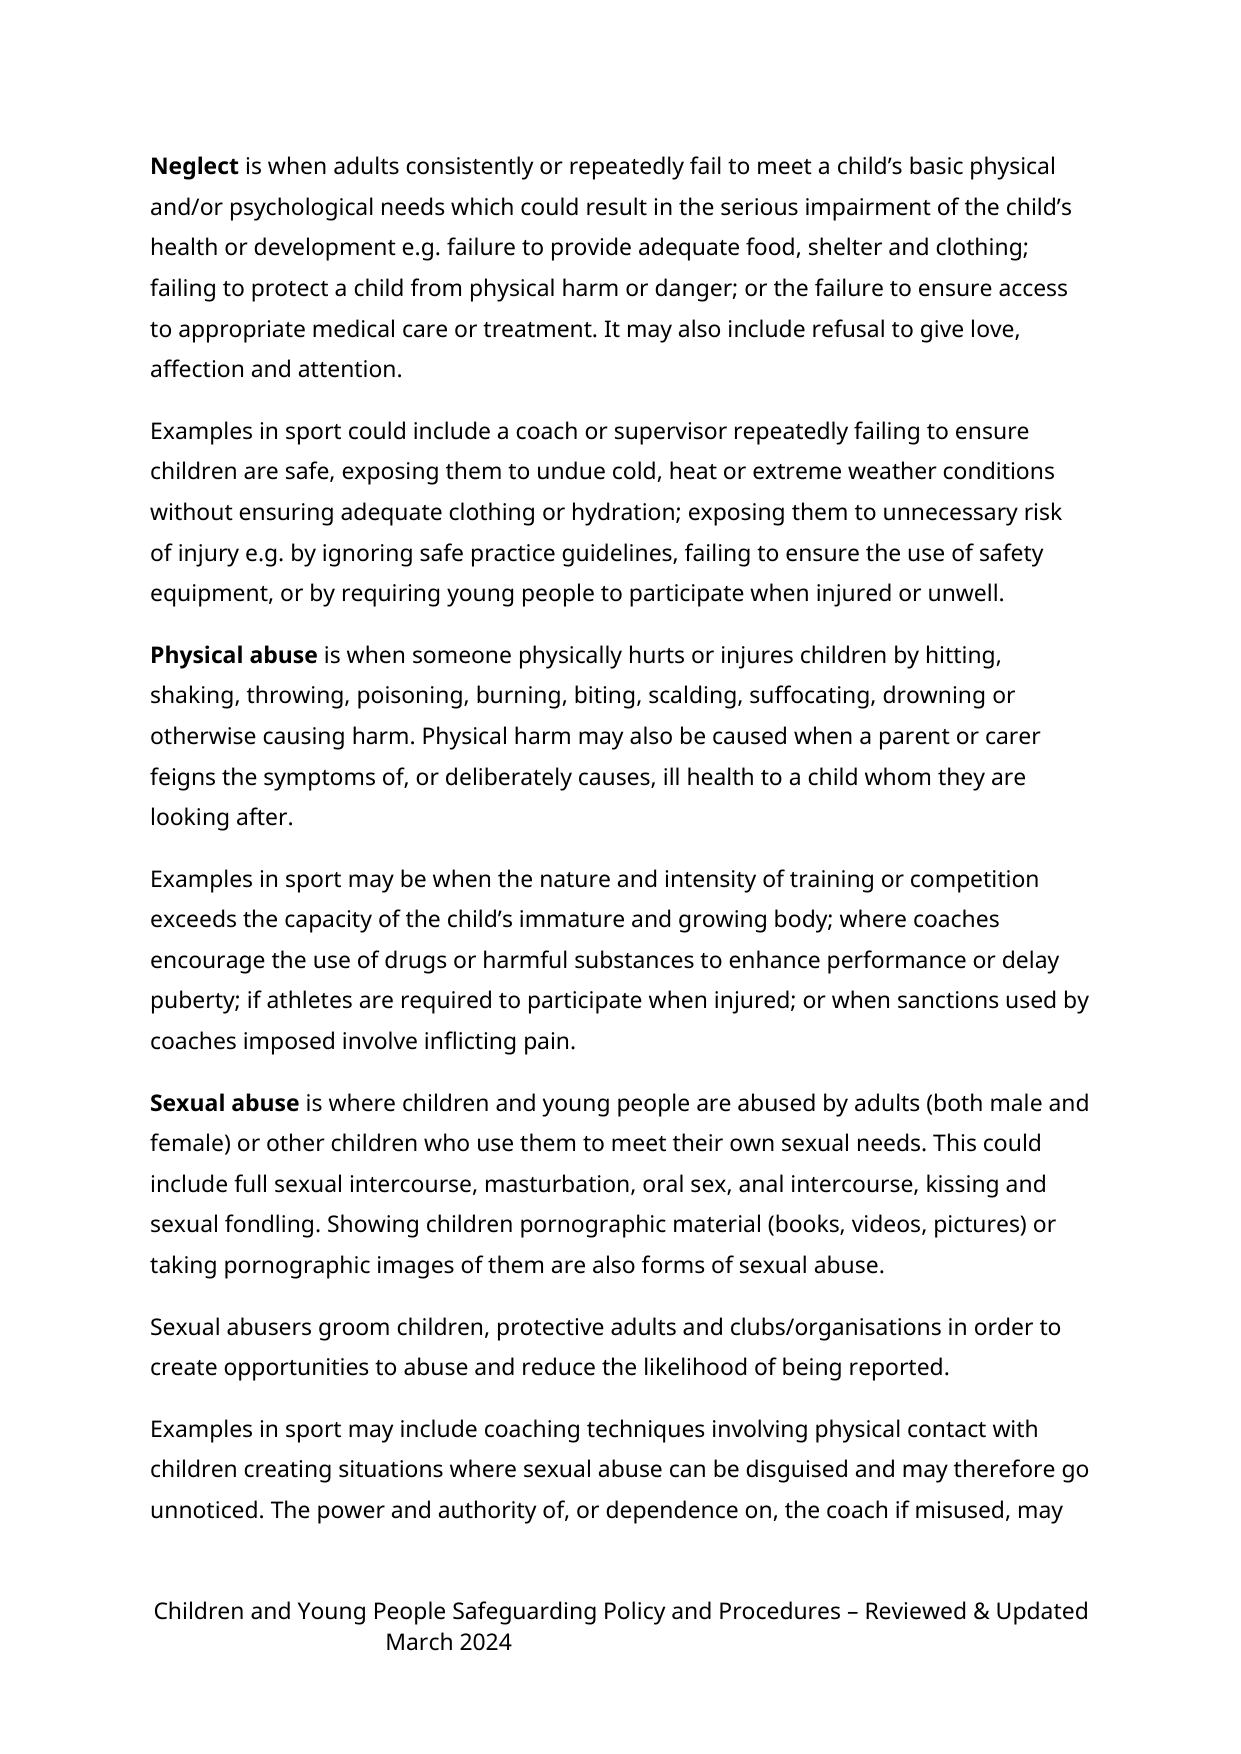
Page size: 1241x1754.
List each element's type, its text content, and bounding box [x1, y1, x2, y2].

text Examples in sport could include a coach or supervisor repeatedly failing to ensure children are safe, exposing them to undue cold, heat or extreme weather conditions without ensuring adequate clothing or hydration; exposing them to unnecessary risk of injury e.g. by ignoring safe practice guidelines, failing to ensure the use of safety equipment, or by requiring young people to participate when injured or unwell. [150, 414, 1090, 608]
text Sexual abuse is where children and young people are abused by adults (both male and female) or other children who use them to meet their own sexual needs. This could include full sexual intercourse, masturbation, oral sex, anal intercourse, kissing and sexual fondling. Showing children pornographic material (books, videos, pictures) or taking pornographic images of them are also forms of sexual abuse. [150, 1086, 1090, 1280]
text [150, 1412, 1090, 1525]
text Sexual abusers groom children, protective adults and clubs/organisations in order to create opportunities to abuse and reduce the likelihood of being reported. [150, 1310, 1090, 1382]
text Examples in sport may be when the nature and intensity of training or competition exceeds the capacity of the child’s immature and growing body; where coaches encourage the use of drugs or harmful substances to enhance performance or delay puberty; if athletes are required to participate when injured; or when sanctions used by coaches imposed involve inflicting pain. [150, 862, 1090, 1056]
text Physical abuse is when someone physically hurts or injures children by hitting, shaking, throwing, poisoning, burning, biting, scalding, suffocating, drowning or otherwise causing harm. Physical harm may also be caused when a parent or carer feigns the symptoms of, or deliberately causes, ill health to a child whom they are looking after. [150, 638, 1090, 832]
text Neglect is when adults consistently or repeatedly fail to meet a child’s basic physical and/or psychological needs which could result in the serious impairment of the child’s health or development e.g. failure to provide adequate food, shelter and clothing; failing to protect a child from physical harm or danger; or the failure to ensure access to appropriate medical care or treatment. It may also include refusal to give love, affection and attention. [150, 150, 1090, 384]
